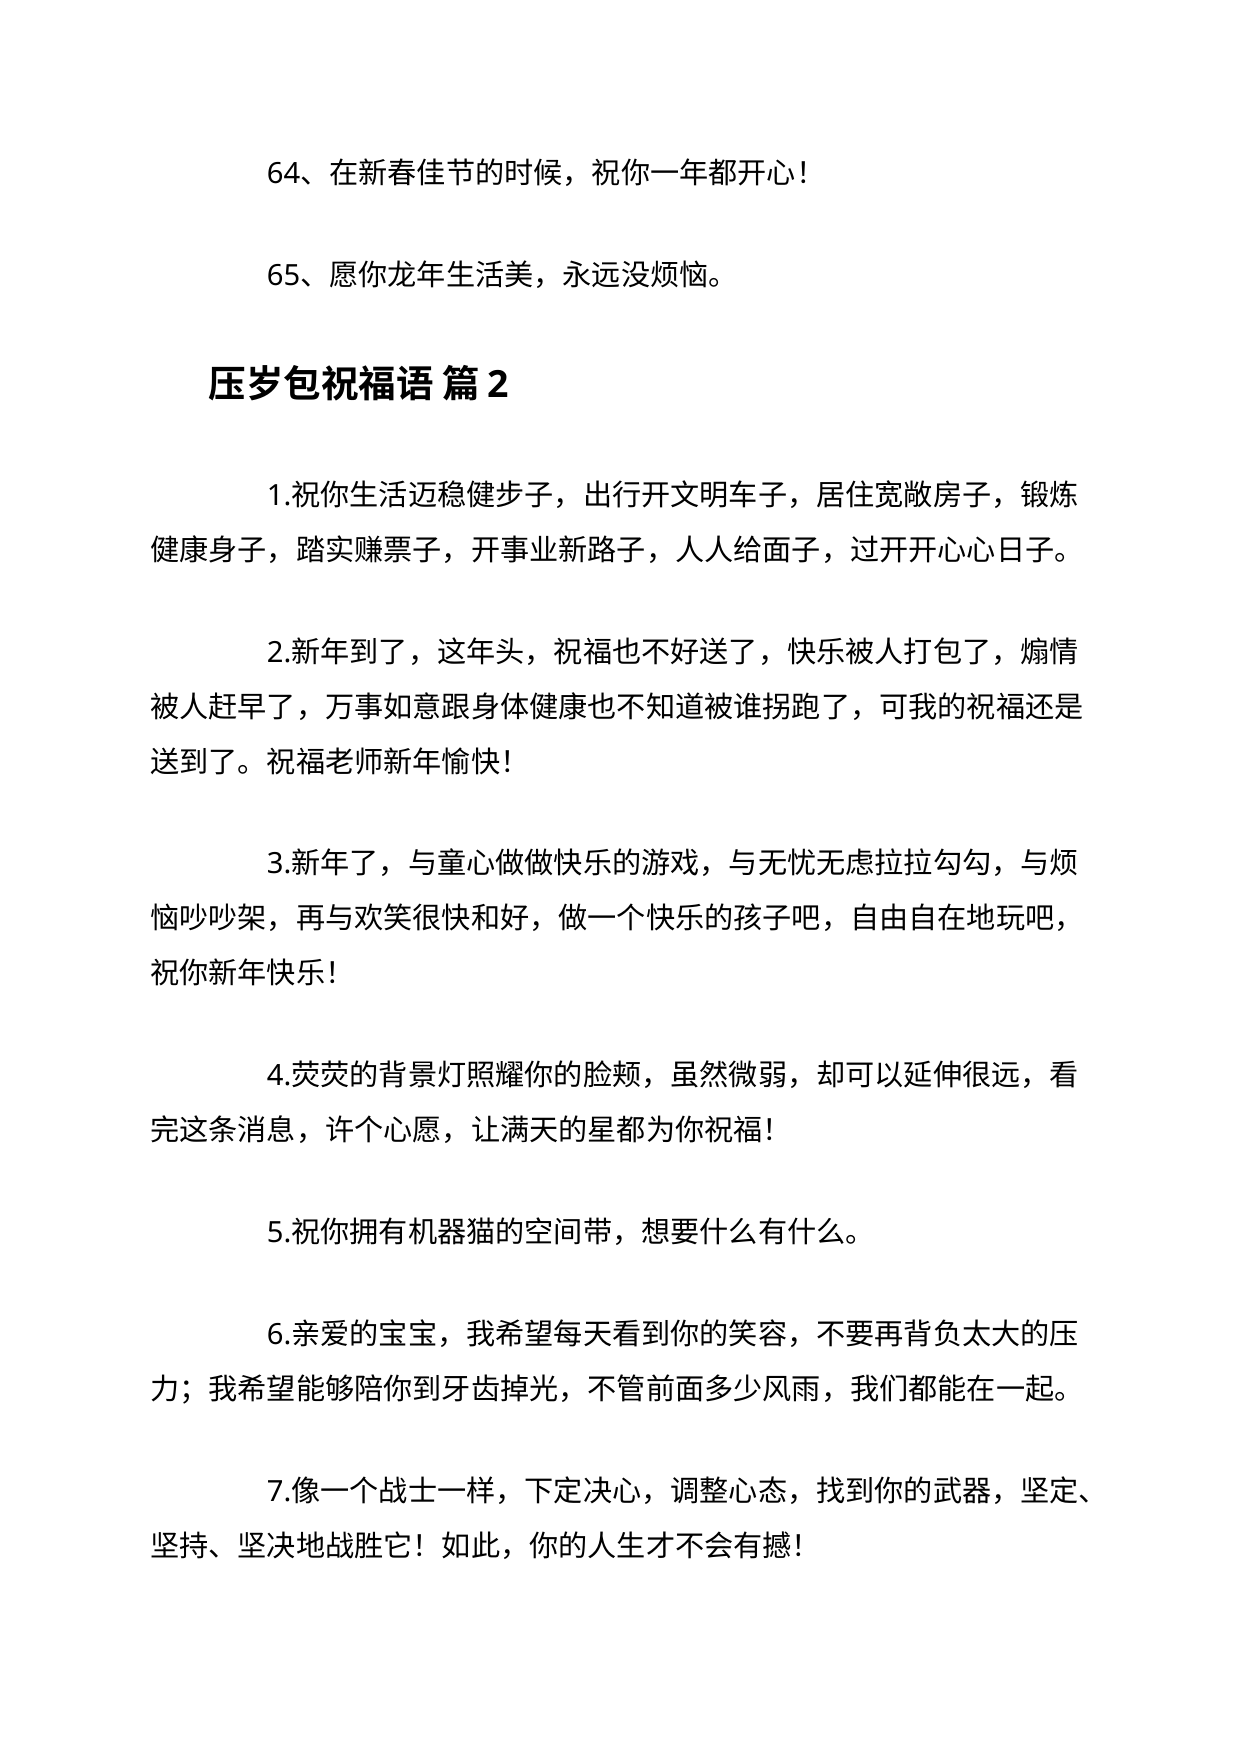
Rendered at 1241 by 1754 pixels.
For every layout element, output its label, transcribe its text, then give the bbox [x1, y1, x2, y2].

text 1.祝你生活迈稳健步子，出行开文明车子，居住宽敞房子，锻炼健康身子，踏实赚票子，开事业新路子，人人给面子，过开开心心日子。 [150, 472, 1090, 569]
text 64、在新春佳节的时候，祝你一年都开心！ [150, 150, 1090, 192]
text 7.像一个战士一样，下定决心，调整心态，找到你的武器，坚定、坚持、坚决地战胜它！如此，你的人生才不会有撼！ [150, 1467, 1090, 1564]
text 6.亲爱的宝宝，我希望每天看到你的笑容，不要再背负太大的压力；我希望能够陪你到牙齿掉光，不管前面多少风雨，我们都能在一起。 [150, 1310, 1090, 1408]
text 3.新年了，与童心做做快乐的游戏，与无忧无虑拉拉勾勾，与烦恼吵吵架，再与欢笑很快和好，做一个快乐的孩子吧，自由自在地玩吧，祝你新年快乐！ [150, 840, 1090, 992]
text 5.祝你拥有机器猫的空间带，想要什么有什么。 [150, 1208, 1090, 1251]
text 压岁包祝福语 篇2 [150, 354, 1090, 408]
text 2.新年到了，这年头，祝福也不好送了，快乐被人打包了，煽情被人赶早了，万事如意跟身体健康也不知道被谁拐跑了，可我的祝福还是送到了。祝福老师新年愉快！ [150, 628, 1090, 781]
text 4.荧荧的背景灯照耀你的脸颊，虽然微弱，却可以延伸很远，看完这条消息，许个心愿，让满天的星都为你祝福！ [150, 1052, 1090, 1149]
text 65、愿你龙年生活美，永远没烦恼。 [150, 252, 1090, 294]
